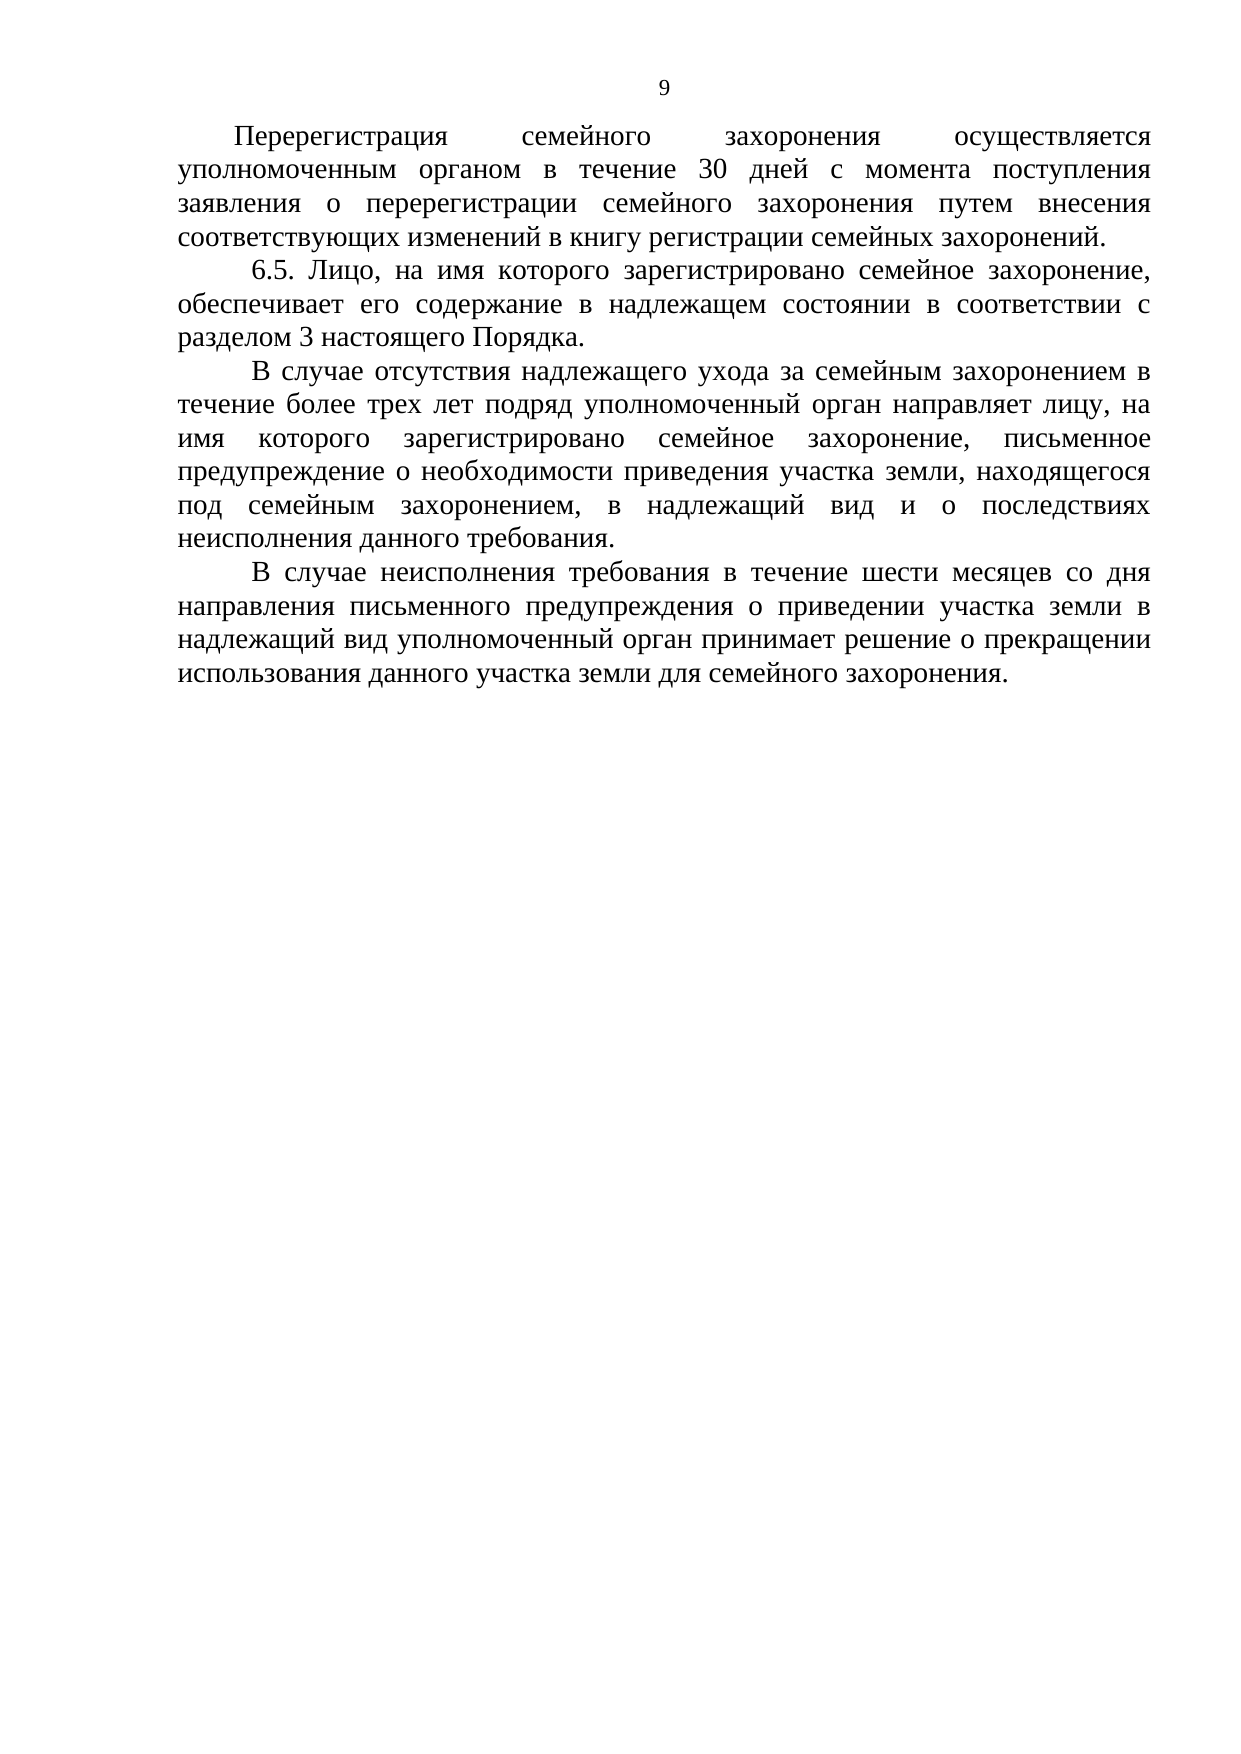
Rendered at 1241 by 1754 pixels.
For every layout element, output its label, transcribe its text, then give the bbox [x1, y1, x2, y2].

text 6.5. Лицо, на имя которого зарегистрировано семейное захоронение, обеспечивает его содержание в надлежащем состоянии в соответствии с разделом 3 настоящего Порядка. [177, 252, 1152, 353]
text Перерегистрация семейного захоронения осуществляется уполномоченным органом в течение 30 дней с момента поступления заявления о перерегистрации семейного захоронения путем внесения соответствующих изменений в книгу регистрации семейных захоронений. [177, 118, 1152, 252]
text В случае отсутствия надлежащего ухода за семейным захоронением в течение более трех лет подряд уполномоченный орган направляет лицу, на имя которого зарегистрировано семейное захоронение, письменное предупреждение о необходимости приведения участка земли, находящегося под семейным захоронением, в надлежащий вид и о последствиях неисполнения данного требования. [177, 353, 1152, 554]
text В случае неисполнения требования в течение шести месяцев со дня направления письменного предупреждения о приведении участка земли в надлежащий вид уполномоченный орган принимает решение о прекращении использования данного участка земли для семейного захоронения. [177, 554, 1152, 688]
